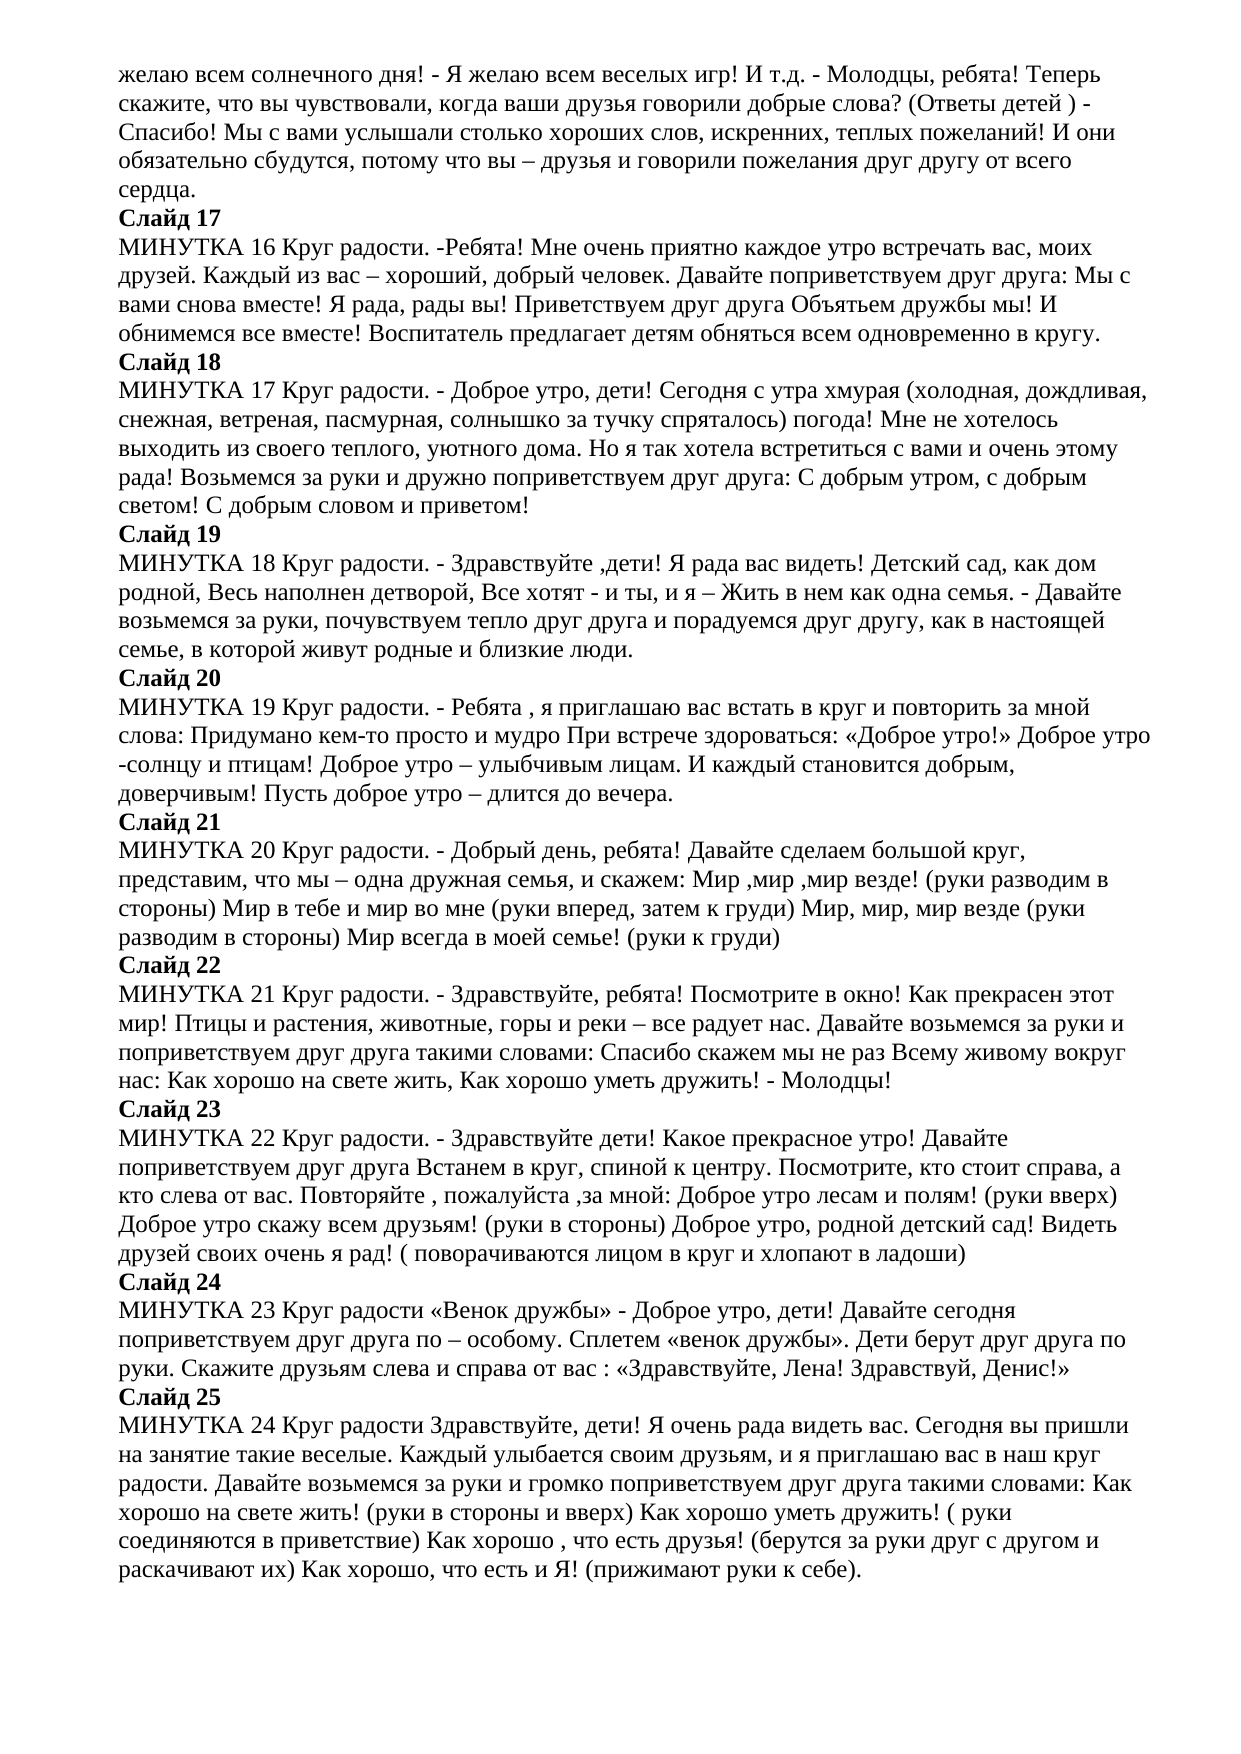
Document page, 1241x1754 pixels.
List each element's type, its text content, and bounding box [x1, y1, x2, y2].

text Слайд 20 МИНУТКА 19 Круг радости. - Ребята , я приглашаю вас встать в круг и повторить за мной слова: Придумано кем-то просто и мудро При встрече здороваться: «Доброе утро!» Доброе утро -солнцу и птицам! Доброе утро – улыбчивым лицам. И каждый становится добрым, доверчивым! Пусть доброе утро – длится до вечера. [118, 663, 1152, 807]
text Слайд 21 МИНУТКА 20 Круг радости. - Добрый день, ребята! Давайте сделаем большой круг, представим, что мы – одна дружная семья, и скажем: Мир ,мир ,мир везде! (руки разводим в стороны) Мир в тебе и мир во мне (руки вперед, затем к груди) Мир, мир, мир везде (руки разводим в стороны) Мир всегда в моей семье! (руки к груди) [118, 807, 1152, 950]
text Слайд 23 МИНУТКА 22 Круг радости. - Здравствуйте дети! Какое прекрасное утро! Давайте поприветствуем друг друга Встанем в круг, спиной к центру. Посмотрите, кто стоит справа, а кто слева от вас. Повторяйте , пожалуйста ,за мной: Доброе утро лесам и полям! (руки вверх) Доброе утро скажу всем друзьям! (руки в стороны) Доброе утро, родной детский сад! Видеть друзей своих очень я рад! ( поворачиваются лицом в круг и хлопают в ладоши) [118, 1094, 1152, 1267]
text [118, 59, 1152, 203]
text Слайд 24 МИНУТКА 23 Круг радости «Венок дружбы» - Доброе утро, дети! Давайте сегодня поприветствуем друг друга по – особому. Сплетем «венок дружбы». Дети берут друг друга по руки. Скажите друзьям слева и справа от вас : «Здравствуйте, Лена! Здравствуй, Денис!» [118, 1267, 1152, 1382]
text Слайд 18 МИНУТКА 17 Круг радости. - Доброе утро, дети! Сегодня с утра хмурая (холодная, дождливая, снежная, ветреная, пасмурная, солнышко за тучку спряталось) погода! Мне не хотелось выходить из своего теплого, уютного дома. Но я так хотела встретиться с вами и очень этому рада! Возьмемся за руки и дружно поприветствуем друг друга: С добрым утром, с добрым светом! С добрым словом и приветом! [118, 347, 1152, 519]
text Слайд 17 МИНУТКА 16 Круг радости. -Ребята! Мне очень приятно каждое утро встречать вас, моих друзей. Каждый из вас – хороший, добрый человек. Давайте поприветствуем друг друга: Мы с вами снова вместе! Я рада, рады вы! Приветствуем друг друга Объятьем дружбы мы! И обнимемся все вместе! Воспитатель предлагает детям обняться всем одновременно в кругу. [118, 203, 1152, 347]
text Слайд 19 МИНУТКА 18 Круг радости. - Здравствуйте ,дети! Я рада вас видеть! Детский сад, как дом родной, Весь наполнен детворой, Все хотят - и ты, и я – Жить в нем как одна семья. - Давайте возьмемся за руки, почувствуем тепло друг друга и порадуемся друг другу, как в настоящей семье, в которой живут родные и близкие люди. [118, 519, 1152, 663]
text Слайд 22 МИНУТКА 21 Круг радости. - Здравствуйте, ребята! Посмотрите в окно! Как прекрасен этот мир! Птицы и растения, животные, горы и реки – все радует нас. Давайте возьмемся за руки и поприветствуем друг друга такими словами: Спасибо скажем мы не раз Всему живому вокруг нас: Как хорошо на свете жить, Как хорошо уметь дружить! - Молодцы! [118, 950, 1152, 1094]
text Слайд 25 МИНУТКА 24 Круг радости Здравствуйте, дети! Я очень рада видеть вас. Сегодня вы пришли на занятие такие веселые. Каждый улыбается своим друзьям, и я приглашаю вас в наш круг радости. Давайте возьмемся за руки и громко поприветствуем друг друга такими словами: Как хорошо на свете жить! (руки в стороны и вверх) Как хорошо уметь дружить! ( руки соединяются в приветствие) Как хорошо , что есть друзья! (берутся за руки друг с другом и раскачивают их) Как хорошо, что есть и Я! (прижимают руки к себе). [118, 1382, 1152, 1583]
